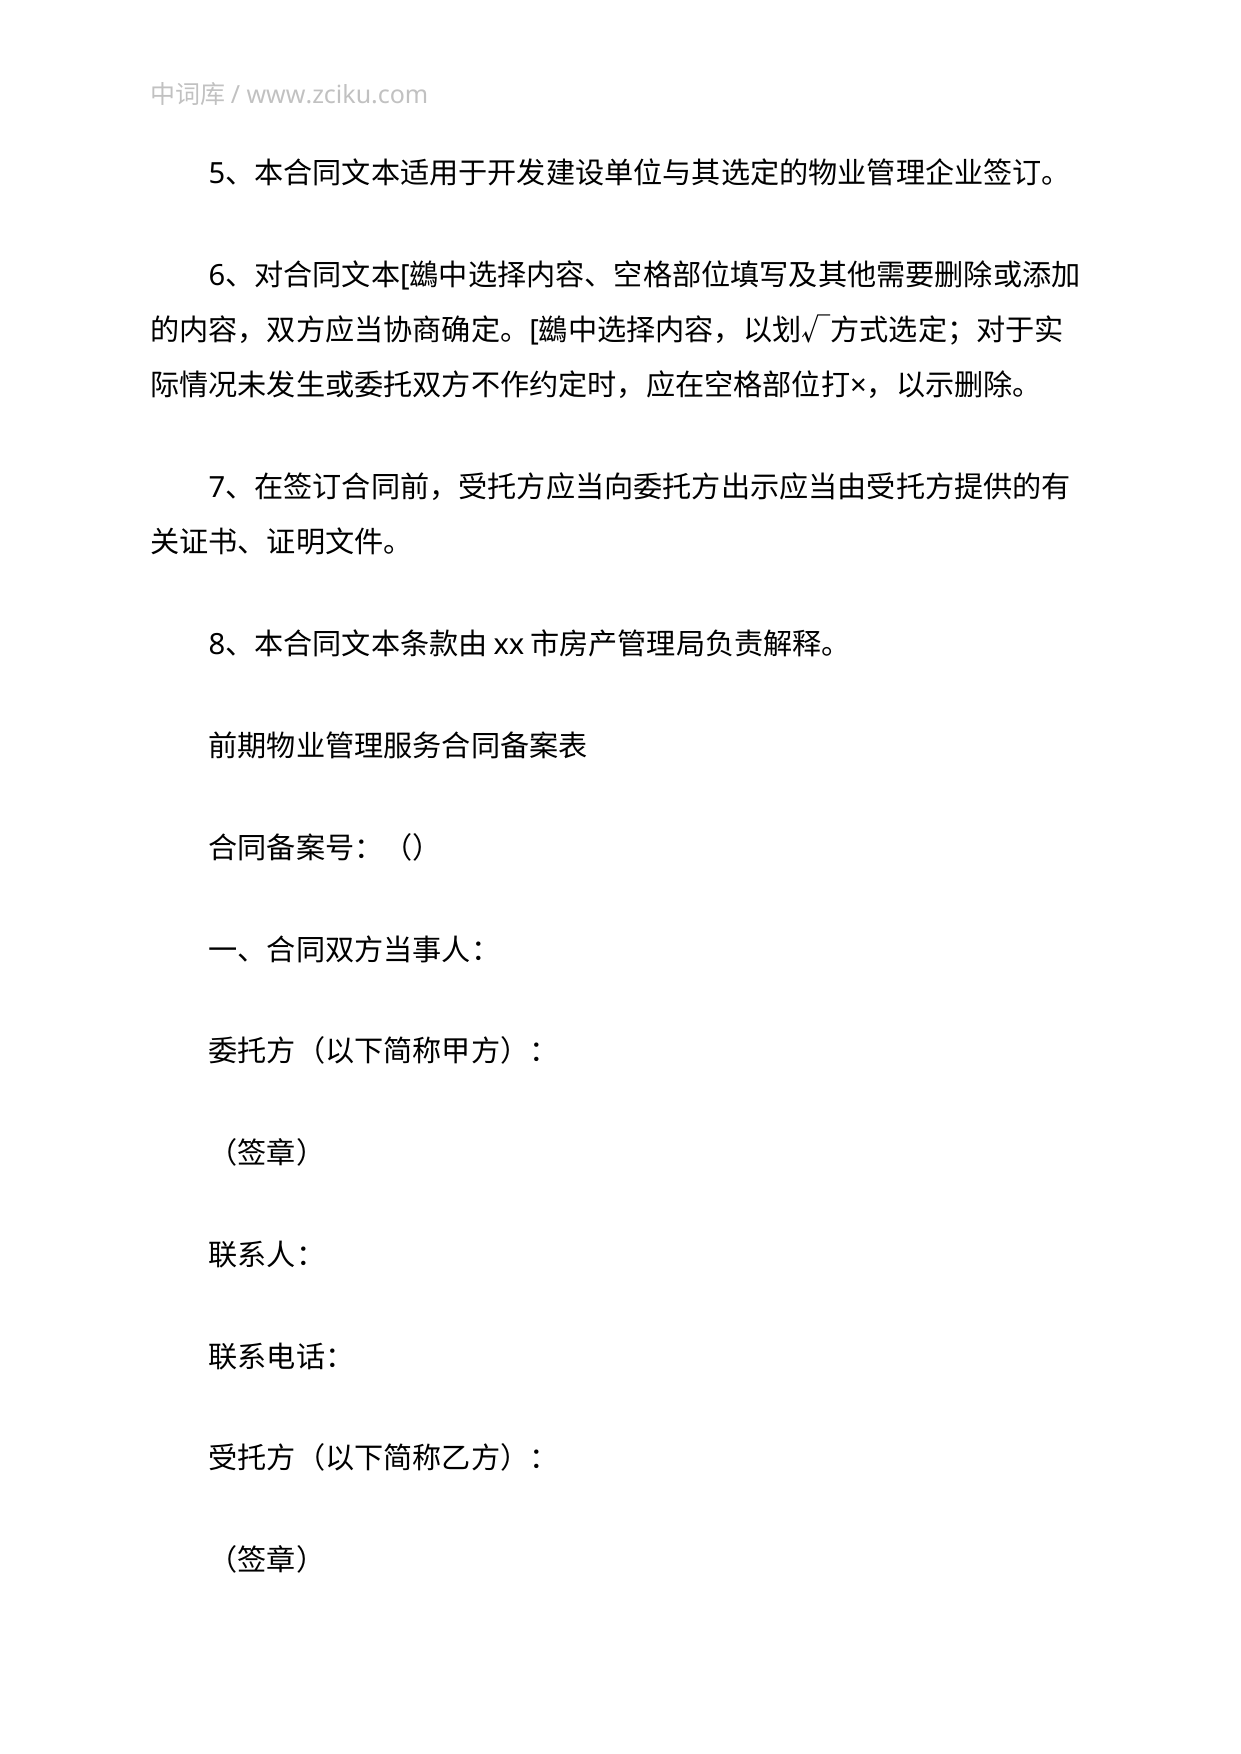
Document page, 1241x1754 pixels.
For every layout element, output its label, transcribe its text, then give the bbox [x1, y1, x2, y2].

text 8、本合同文本条款由xx市房产管理局负责解释。 [150, 621, 1090, 663]
text 委托方（以下简称甲方）： [150, 1028, 1090, 1070]
text 7、在签订合同前，受托方应当向委托方出示应当由受托方提供的有关证书、证明文件。 [150, 464, 1090, 561]
text 联系电话： [150, 1333, 1090, 1376]
text （签章） [150, 1537, 1090, 1579]
text 受托方（以下简称乙方）： [150, 1435, 1090, 1477]
text 6、对合同文本[鷀中选择内容、空格部位填写及其他需要删除或添加的内容，双方应当协商确定。[鷀中选择内容，以划√方式选定；对于实际情况未发生或委托双方不作约定时，应在空格部位打×，以示删除。 [150, 252, 1090, 404]
text 联系人： [150, 1232, 1090, 1274]
text 5、本合同文本适用于开发建设单位与其选定的物业管理企业签订。 [150, 150, 1090, 192]
text （签章） [150, 1130, 1090, 1172]
text 合同备案号：（） [150, 824, 1090, 867]
text 前期物业管理服务合同备案表 [150, 723, 1090, 765]
text 一、合同双方当事人： [150, 926, 1090, 968]
